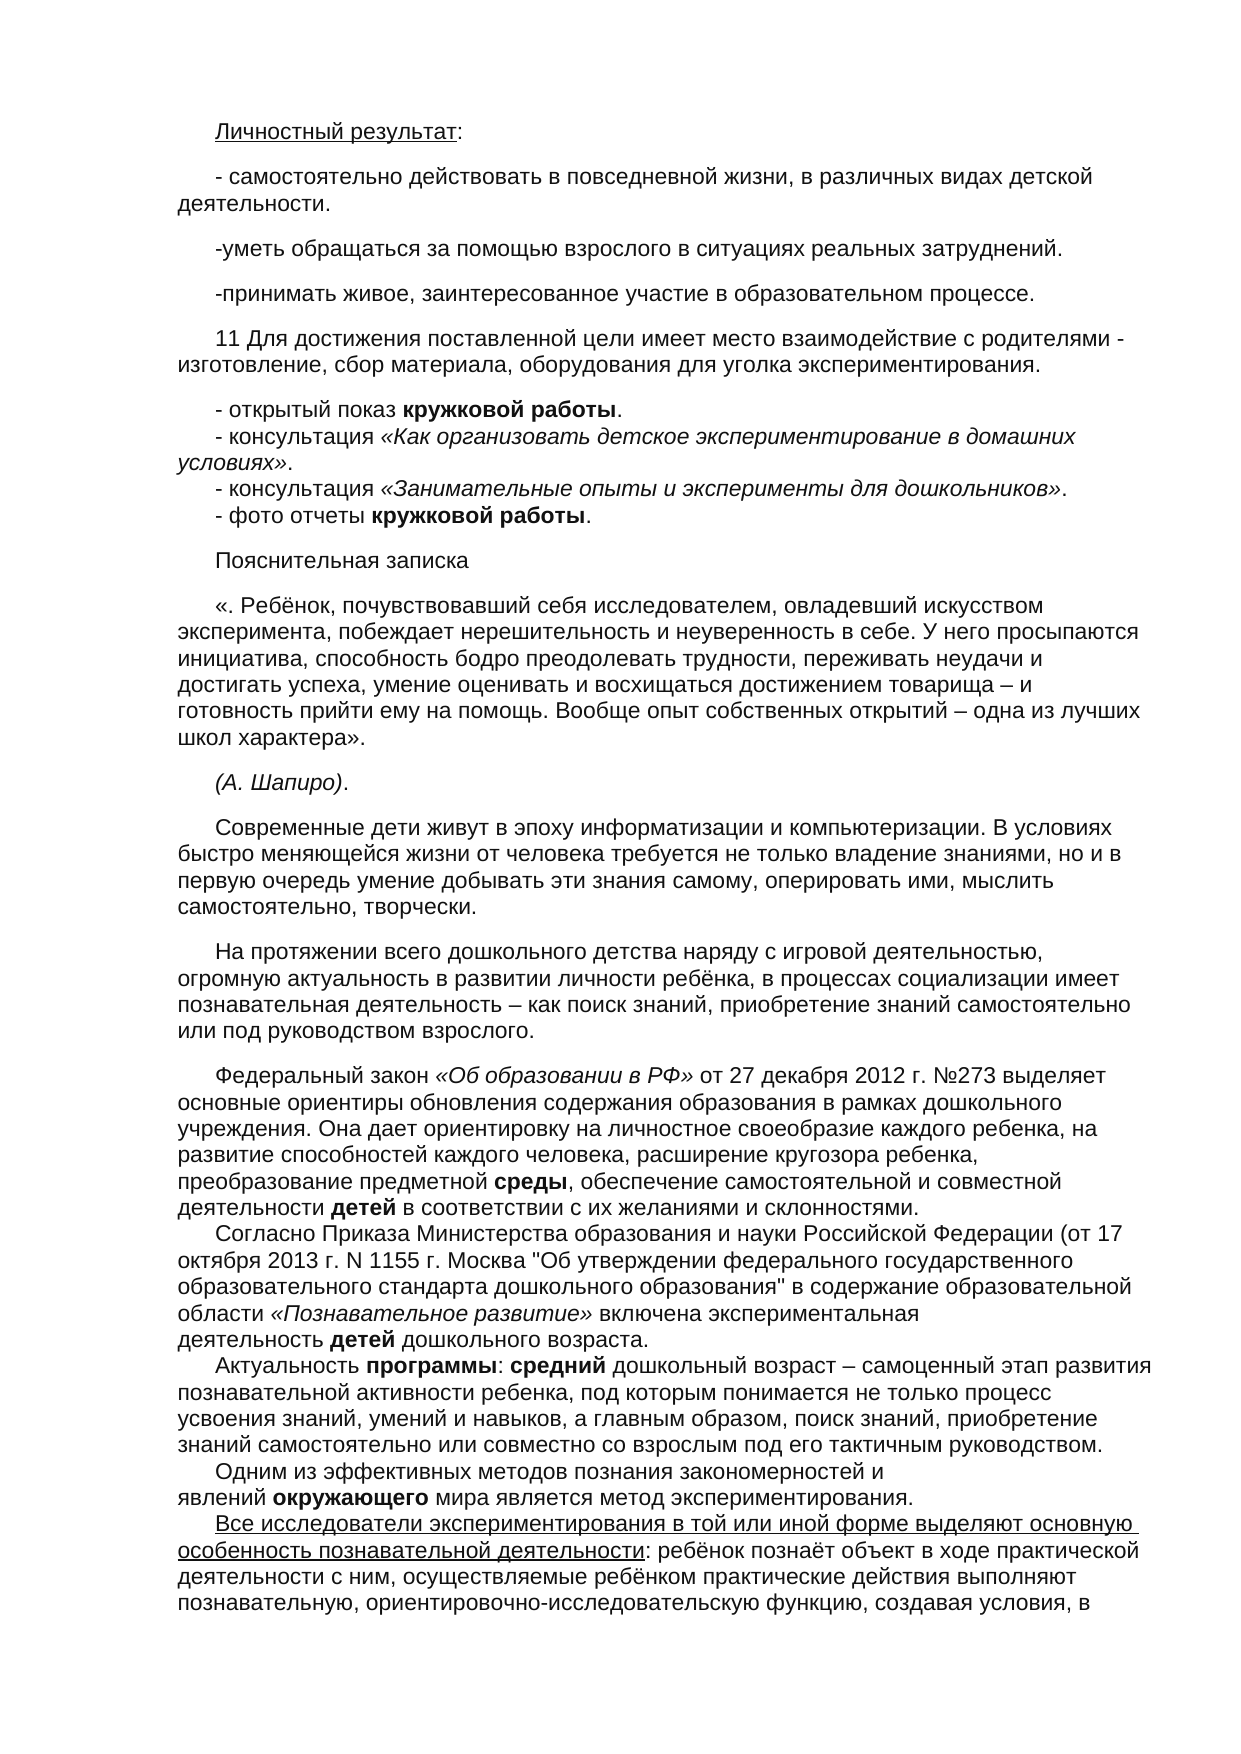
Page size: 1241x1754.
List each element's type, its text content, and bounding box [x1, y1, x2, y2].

text -уметь обращаться за помощью взрослого в ситуациях реальных затруднений. [177, 235, 1152, 261]
text Согласно Приказа Министерства образования и науки Российской Федерации (от 17 октября 2013 г. N 1155 г. Москва "Об утверждении федерального государственного образовательного стандарта дошкольного образования" в содержание образовательной области «Познавательное развитие» включена экспериментальная деятельность детей дошкольного возраста. [177, 1220, 1152, 1352]
text Пояснительная записка [177, 547, 1152, 573]
text - открытый показ кружковой работы. [177, 396, 1152, 423]
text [177, 1510, 1152, 1616]
text - консультация «Как организовать детское экспериментирование в домашних условиях». [177, 423, 1152, 475]
text -принимать живое, заинтересованное участие в образовательном процессе. [177, 280, 1152, 306]
text Актуальность программы: средний дошкольный возраст – самоценный этап развития познавательной активности ребенка, под которым понимается не только процесс усвоения знаний, умений и навыков, а главным образом, поиск знаний, приобретение знаний самостоятельно или совместно со взрослым под его тактичным руководством. [177, 1352, 1152, 1458]
text На протяжении всего дошкольного детства наряду с игровой деятельностью, огромную актуальность в развитии личности ребёнка, в процессах социализации имеет познавательная деятельность – как поиск знаний, приобретение знаний самостоятельно или под руководством взрослого. [177, 938, 1152, 1043]
text - самостоятельно действовать в повседневной жизни, в различных видах детской деятельности. [177, 163, 1152, 216]
text Личностный результат: [177, 118, 1152, 144]
text - фото отчеты кружковой работы. [177, 502, 1152, 528]
text Одним из эффективных методов познания закономерностей и явлений окружающего мира является метод экспериментирования. [177, 1458, 1152, 1510]
text Федеральный закон «Об образовании в РФ» от 27 декабря 2012 г. №273 выделяет основные ориентиры обновления содержания образования в рамках дошкольного учреждения. Она дает ориентировку на личностное своеобразие каждого ребенка, на развитие способностей каждого человека, расширение кругозора ребенка, преобразование предметной среды, обеспечение самостоятельной и совместной деятельности детей в соответствии с их желаниями и склонностями. [177, 1062, 1152, 1220]
text Современные дети живут в эпоху информатизации и компьютеризации. В условиях быстро меняющейся жизни от человека требуется не только владение знаниями, но и в первую очередь умение добывать эти знания самому, оперировать ими, мыслить самостоятельно, творчески. [177, 814, 1152, 919]
text «. Ребёнок, почувствовавший себя исследователем, овладевший искусством эксперимента, побеждает нерешительность и неуверенность в себе. У него просыпаются инициатива, способность бодро преодолевать трудности, переживать неудачи и достигать успеха, умение оценивать и восхищаться достижением товарища – и готовность прийти ему на помощь. Вообще опыт собственных открытий – одна из лучших школ характера». [177, 592, 1152, 750]
text - консультация «Занимательные опыты и эксперименты для дошкольников». [177, 475, 1152, 502]
text (А. Шапиро). [177, 769, 1152, 795]
text 11 Для достижения поставленной цели имеет место взаимодействие с родителями - изготовление, сбор материала, оборудования для уголка экспериментирования. [177, 325, 1152, 378]
